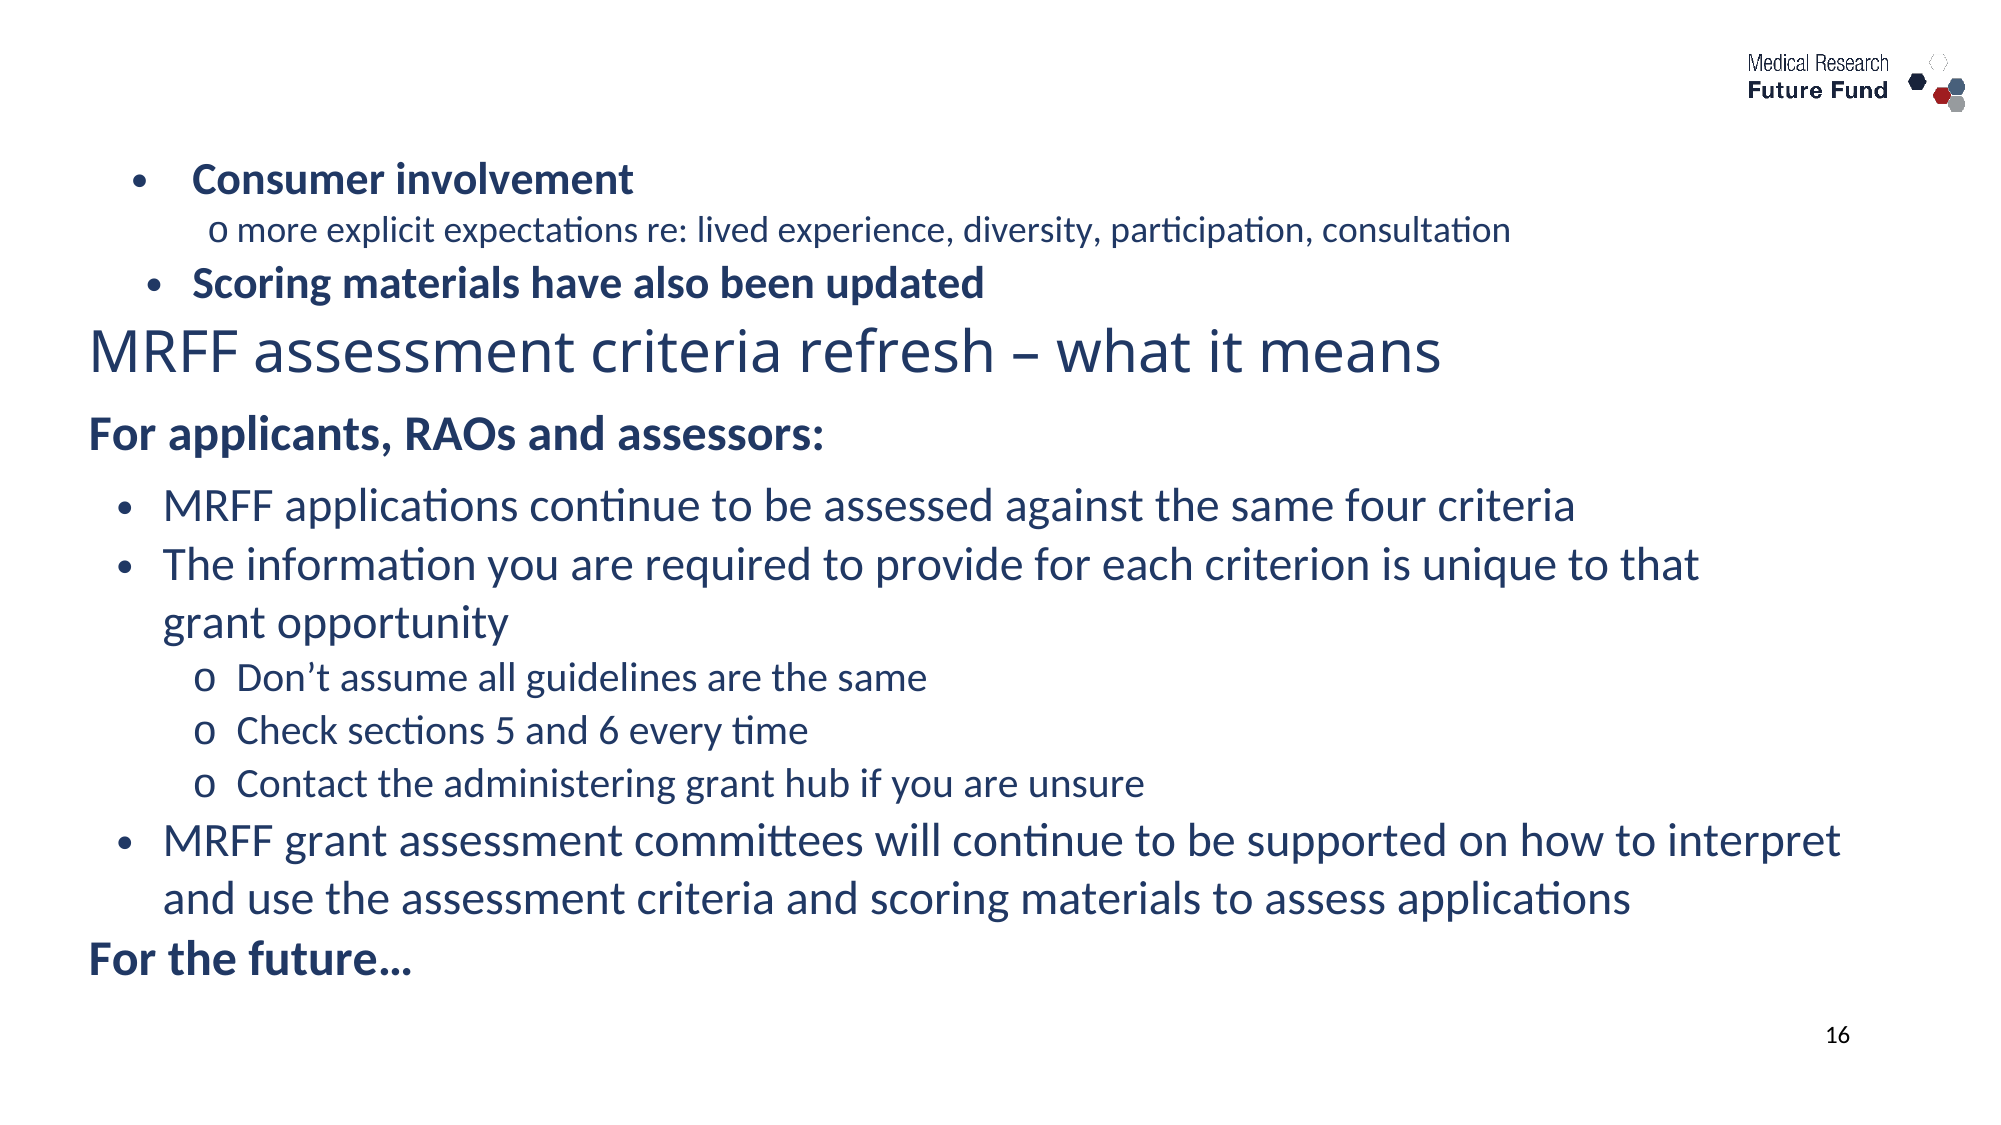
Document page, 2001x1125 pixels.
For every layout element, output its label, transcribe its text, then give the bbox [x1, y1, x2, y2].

list Consumer involvement [133, 150, 1831, 206]
list more explicit expectations re: lived experience, diversity, participation, consultation [207, 206, 1850, 254]
subtitle MRFF assessment criteria refresh – what it means [89, 309, 1850, 389]
text For the future… [89, 927, 1850, 988]
list MRFF grant assessment committees will continue to be supported on how to interpret and use the assessment criteria and scoring materials to assess applications [118, 809, 1861, 927]
list Check sections 5 and 6 every time [192, 704, 1850, 757]
list MRFF applications continue to be assessed against the same four criteria [118, 475, 1831, 534]
text For applicants, RAOs and assessors: [89, 402, 1850, 463]
picture [1747, 51, 1965, 112]
list Scoring materials have also been updated [148, 254, 1831, 309]
list Contact the administering grant hub if you are unsure [192, 757, 1850, 809]
list Don’t assume all guidelines are the same [192, 651, 1850, 704]
list The information you are required to provide for each criterion is unique to that grant opportunity [118, 534, 1787, 651]
